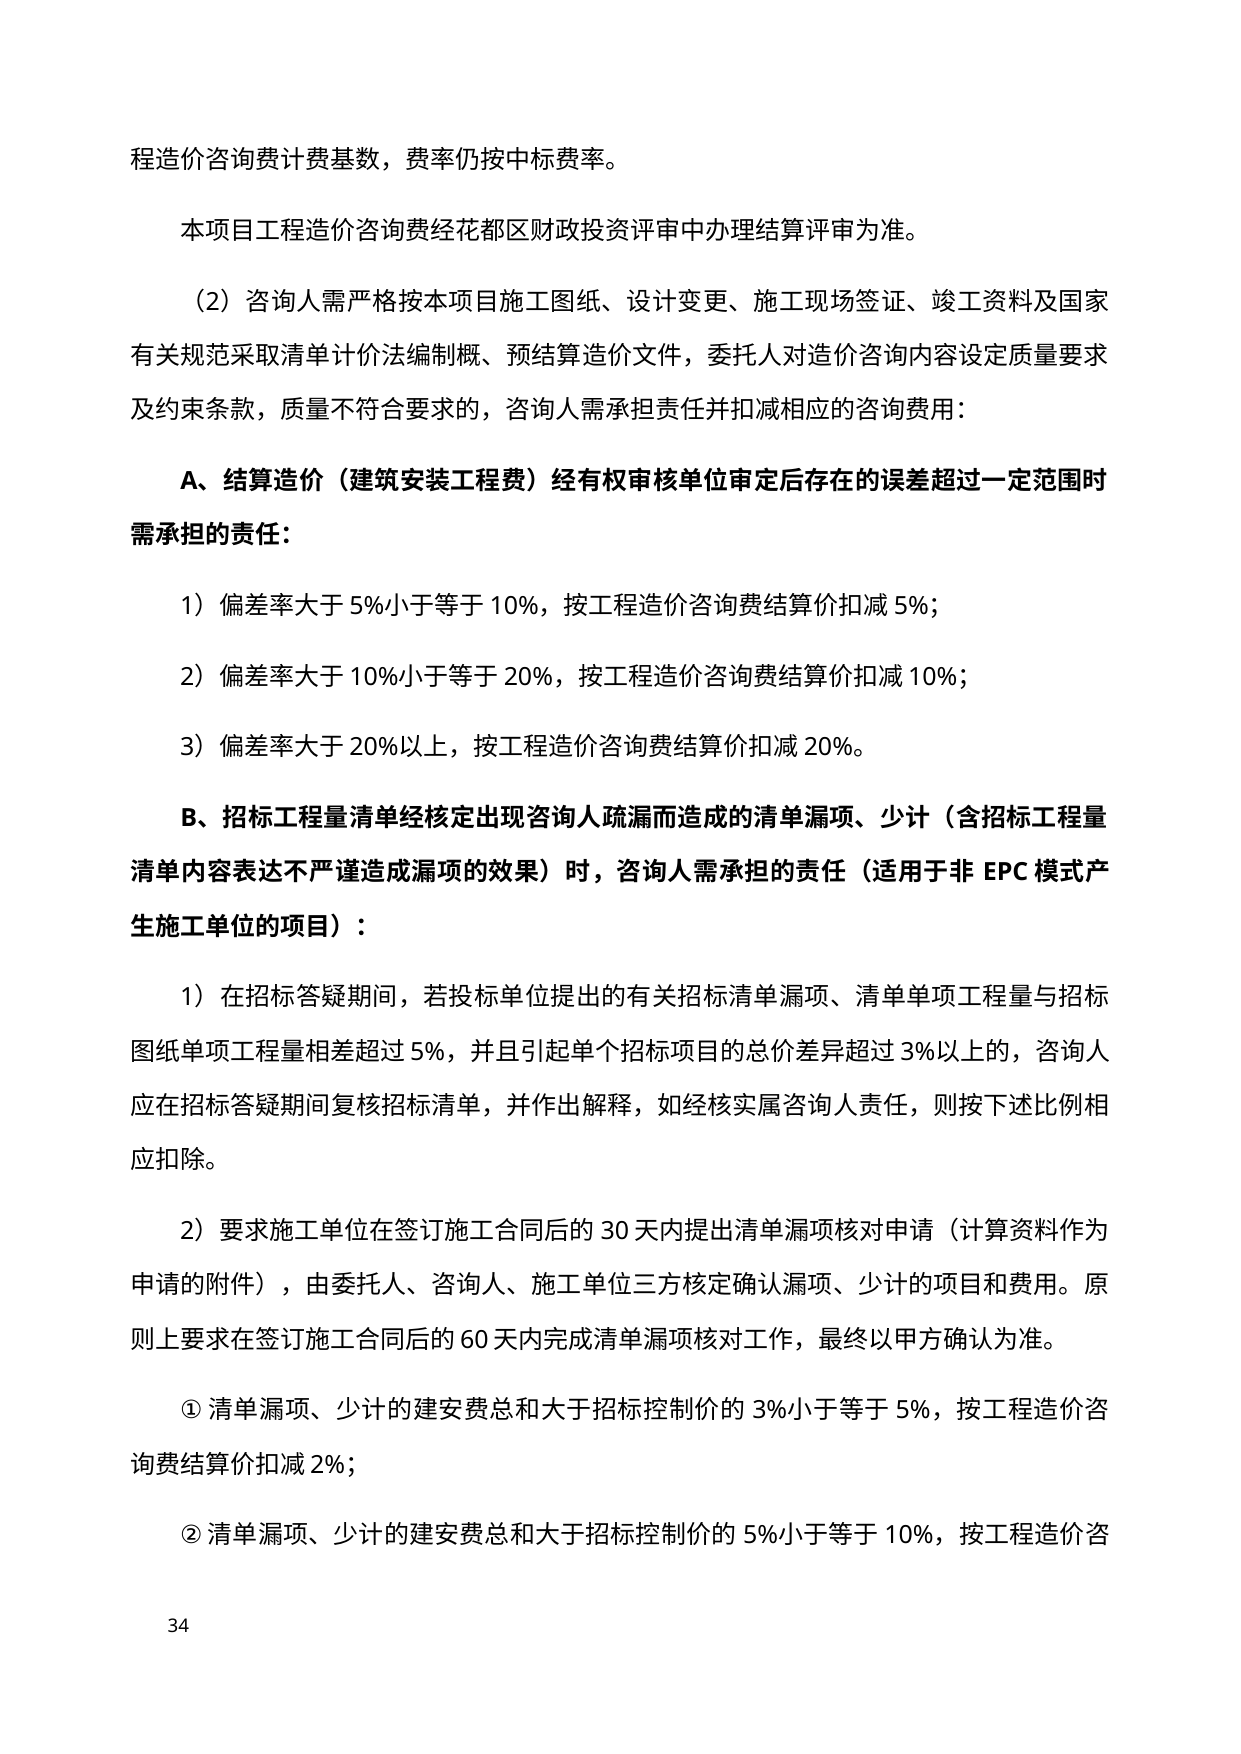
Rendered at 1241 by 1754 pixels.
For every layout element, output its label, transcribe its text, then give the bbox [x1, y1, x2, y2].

text B、招标工程量清单经核定出现咨询人疏漏而造成的清单漏项、少计（含招标工程量清单内容表达不严谨造成漏项的效果）时，咨询人需承担的责任（适用于非EPC模式产生施工单位的项目）： [130, 797, 1110, 942]
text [130, 140, 1110, 176]
text （2）咨询人需严格按本项目施工图纸、设计变更、施工现场签证、竣工资料及国家有关规范采取清单计价法编制概、预结算造价文件，委托人对造价咨询内容设定质量要求及约束条款，质量不符合要求的，咨询人需承担责任并扣减相应的咨询费用： [130, 281, 1110, 426]
text 1）在招标答疑期间，若投标单位提出的有关招标清单漏项、清单单项工程量与招标图纸单项工程量相差超过5%，并且引起单个招标项目的总价差异超过3%以上的，咨询人应在招标答疑期间复核招标清单，并作出解释，如经核实属咨询人责任，则按下述比例相应扣除。 [130, 977, 1110, 1176]
text A、结算造价（建筑安装工程费）经有权审核单位审定后存在的误差超过一定范围时需承担的责任： [130, 461, 1110, 551]
text 本项目工程造价咨询费经花都区财政投资评审中办理结算评审为准。 [130, 211, 1110, 247]
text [130, 1515, 1110, 1551]
text 2）要求施工单位在签订施工合同后的30天内提出清单漏项核对申请（计算资料作为申请的附件），由委托人、咨询人、施工单位三方核定确认漏项、少计的项目和费用。原则上要求在签订施工合同后的60天内完成清单漏项核对工作，最终以甲方确认为准。 [130, 1211, 1110, 1356]
text ①清单漏项、少计的建安费总和大于招标控制价的3%小于等于5%，按工程造价咨询费结算价扣减2%； [130, 1390, 1110, 1481]
text 3）偏差率大于20%以上，按工程造价咨询费结算价扣减20%。 [130, 727, 1110, 763]
text 1）偏差率大于5%小于等于10%，按工程造价咨询费结算价扣减5%； [130, 586, 1110, 622]
text 2）偏差率大于10%小于等于20%，按工程造价咨询费结算价扣减10%； [130, 656, 1110, 692]
